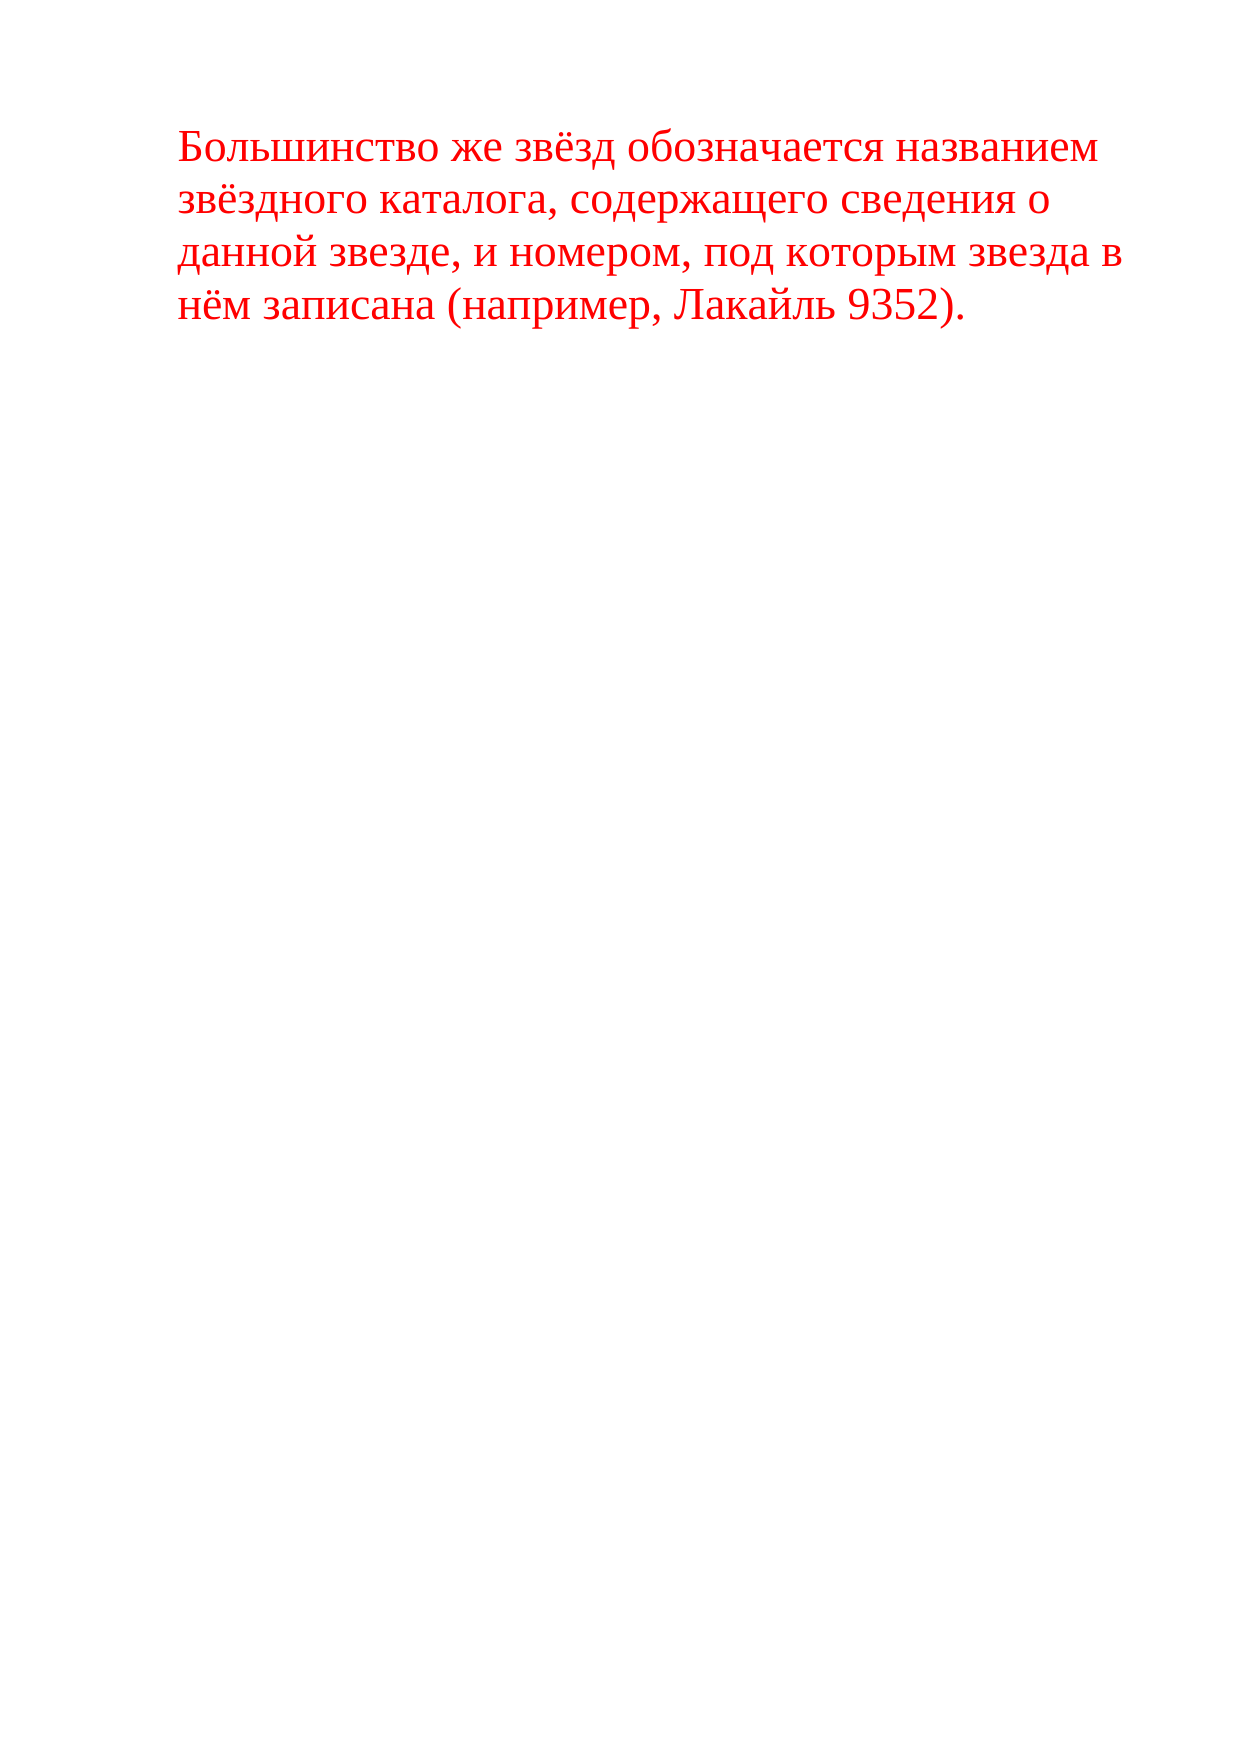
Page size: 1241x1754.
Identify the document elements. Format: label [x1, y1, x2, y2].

text [177, 118, 1152, 329]
